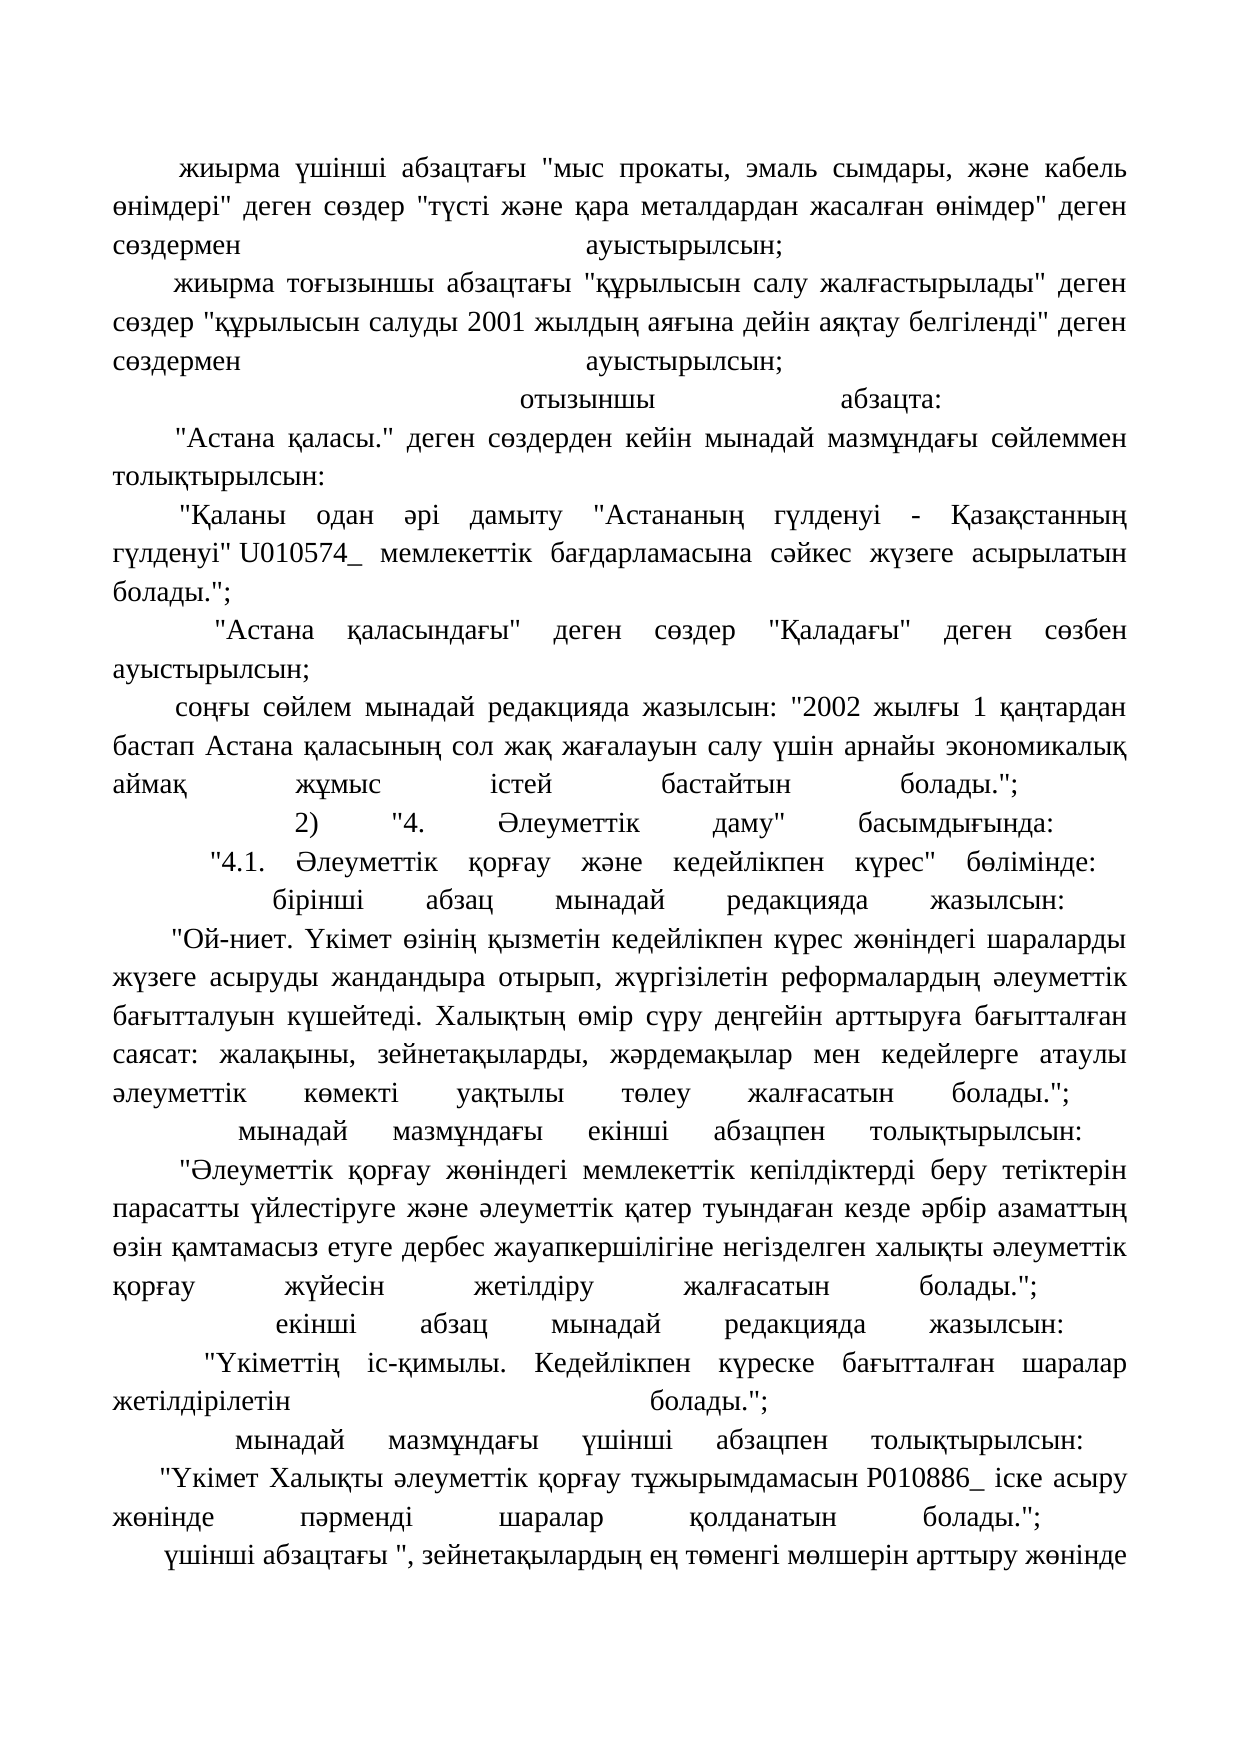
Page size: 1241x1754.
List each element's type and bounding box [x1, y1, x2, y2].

text [112, 150, 1128, 1571]
